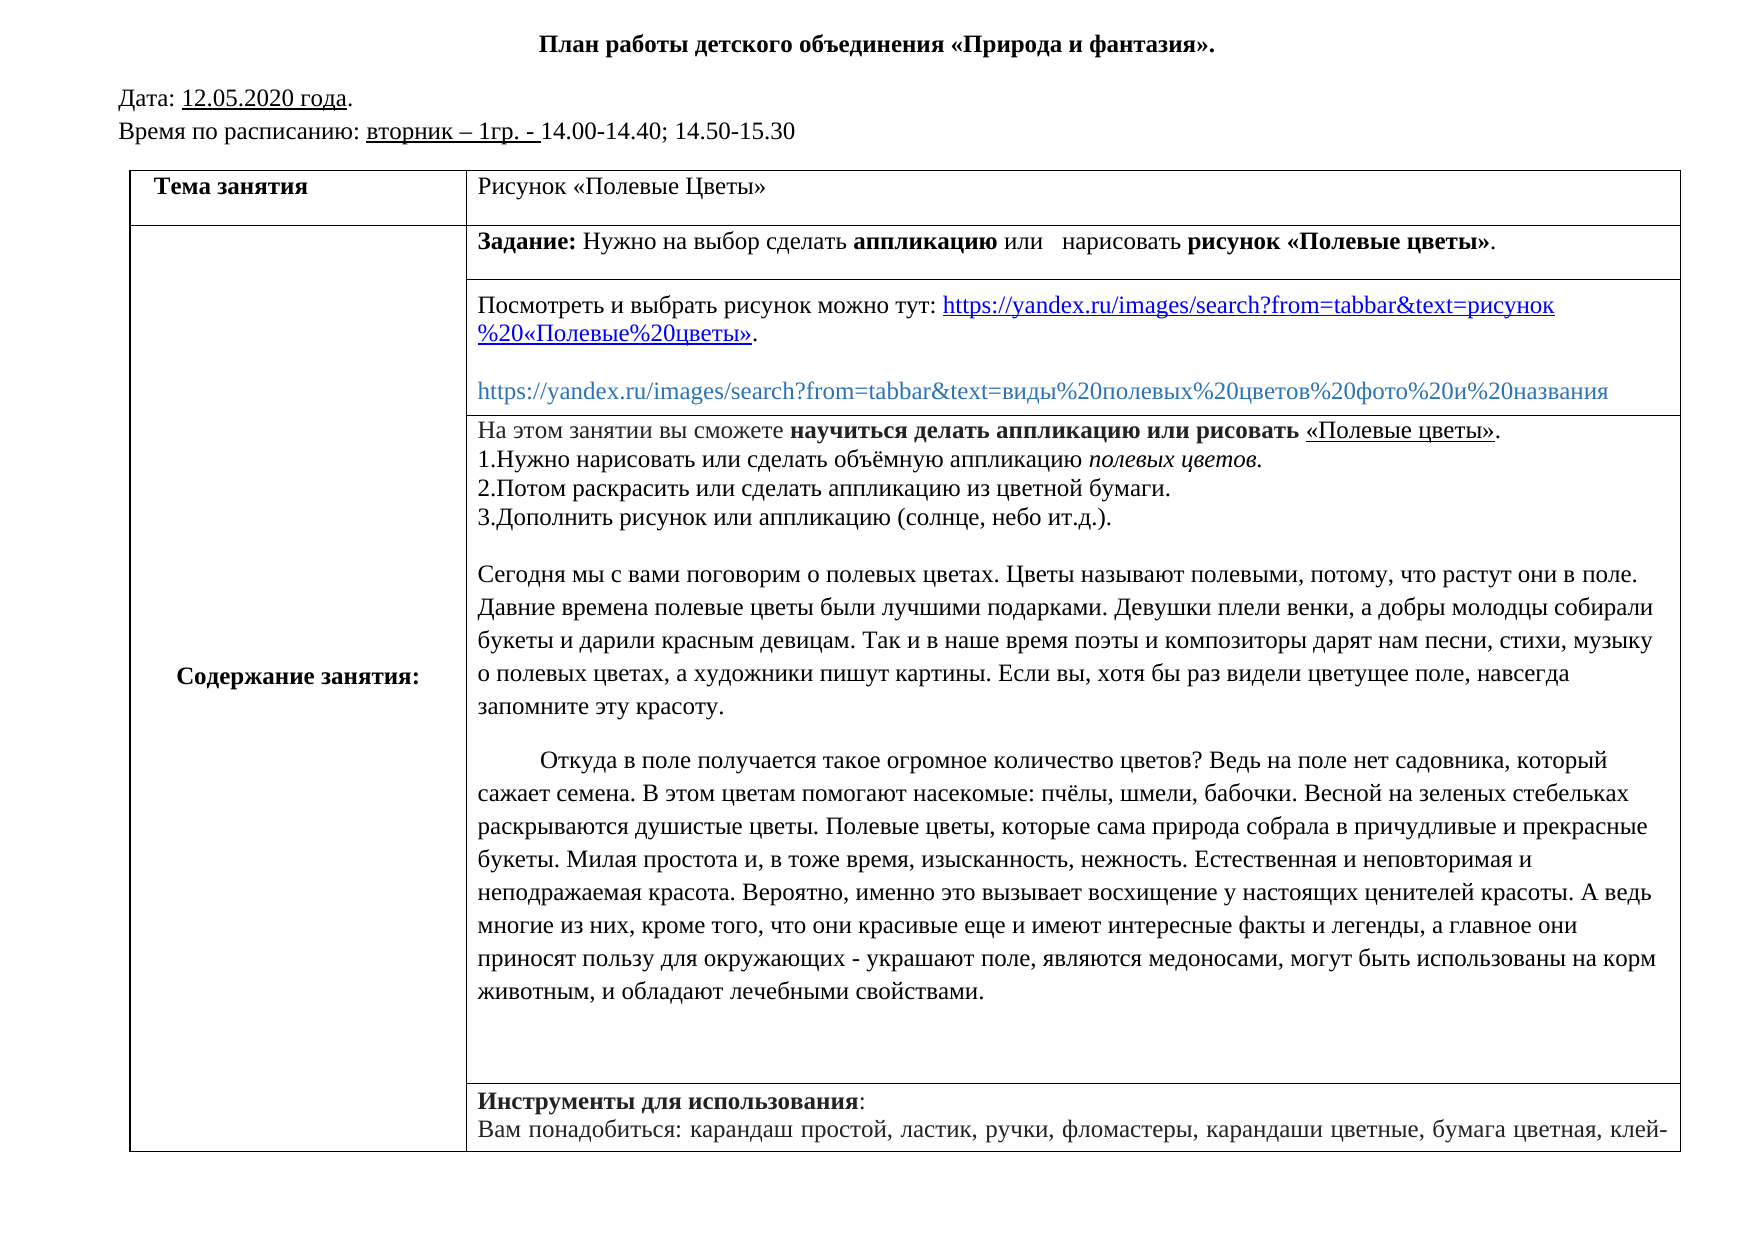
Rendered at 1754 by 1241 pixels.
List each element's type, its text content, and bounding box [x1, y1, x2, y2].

text Дата: 12.05.2020 года. [118, 83, 1636, 112]
text План работы детского объединения «Природа и фантазия». [118, 29, 1636, 58]
table_cell На этом занятии вы сможете научиться делать аппликацию или рисовать «Полевые цветы». 1.Нужно нарисовать или сделать объёмную аппликацию полевых цветов. 2.Потом раскрасить или сделать аппликацию из цветной бумаги. 3.Дополнить рисунок или аппликацию (солнце, небо ит.д.). Сегодня мы с вами поговорим о полевых цветах. Цветы называют полевыми, потому, что растут они в поле. Давние времена полевые цветы были лучшими подарками. Девушки плели венки, а добры молодцы собирали букеты и дарили красным девицам. Так и в наше время поэты и композиторы дарят нам песни, стихи, музыку о полевых цветах, а художники пишут картины. Если вы, хотя бы раз видели цветущее поле, навсегда запомните эту красоту. Откуда в поле получается такое огромное количество цветов? Ведь на поле нет садовника, который сажает семена. В этом цветам помогают насекомые: пчёлы, шмели, бабочки. Весной на зеленых стебельках раскрываются душистые цветы. Полевые цветы, которые сама природа собрала в причудливые и прекрасные букеты. Милая простота и, в тоже время, изысканность, нежность. Естественная и неповторимая и неподражаемая красота. Вероятно, именно это вызывает восхищение у настоящих ценителей красоты. А ведь многие из них, кроме того, что они красивые еще и имеют интересные факты и легенды, а главное они приносят пользу для окружающих - украшают поле, являются медоносами, могут быть использованы на корм животным, и обладают лечебными свойствами. [467, 416, 1680, 1083]
table_header Тема занятия [131, 171, 466, 225]
table_cell Содержание занятия: [131, 226, 466, 1151]
table_cell Посмотреть и выбрать рисунок можно тут: https://yandex.ru/images/search?from=tabbar&text=рисунок%20«Полевые%20цветы». https://yandex.ru/images/search?from=tabbar&text=виды%20полевых%20цветов%20фото%20и%20названия [467, 280, 1680, 414]
text Время по расписанию: вторник – 1гр. - 14.00-14.40; 14.50-15.30 [118, 116, 1636, 145]
table_cell Задание: Нужно на выбор сделать аппликацию или нарисовать рисунок «Полевые цветы». [467, 226, 1680, 279]
table_header Рисунок «Полевые Цветы» [467, 171, 1680, 225]
